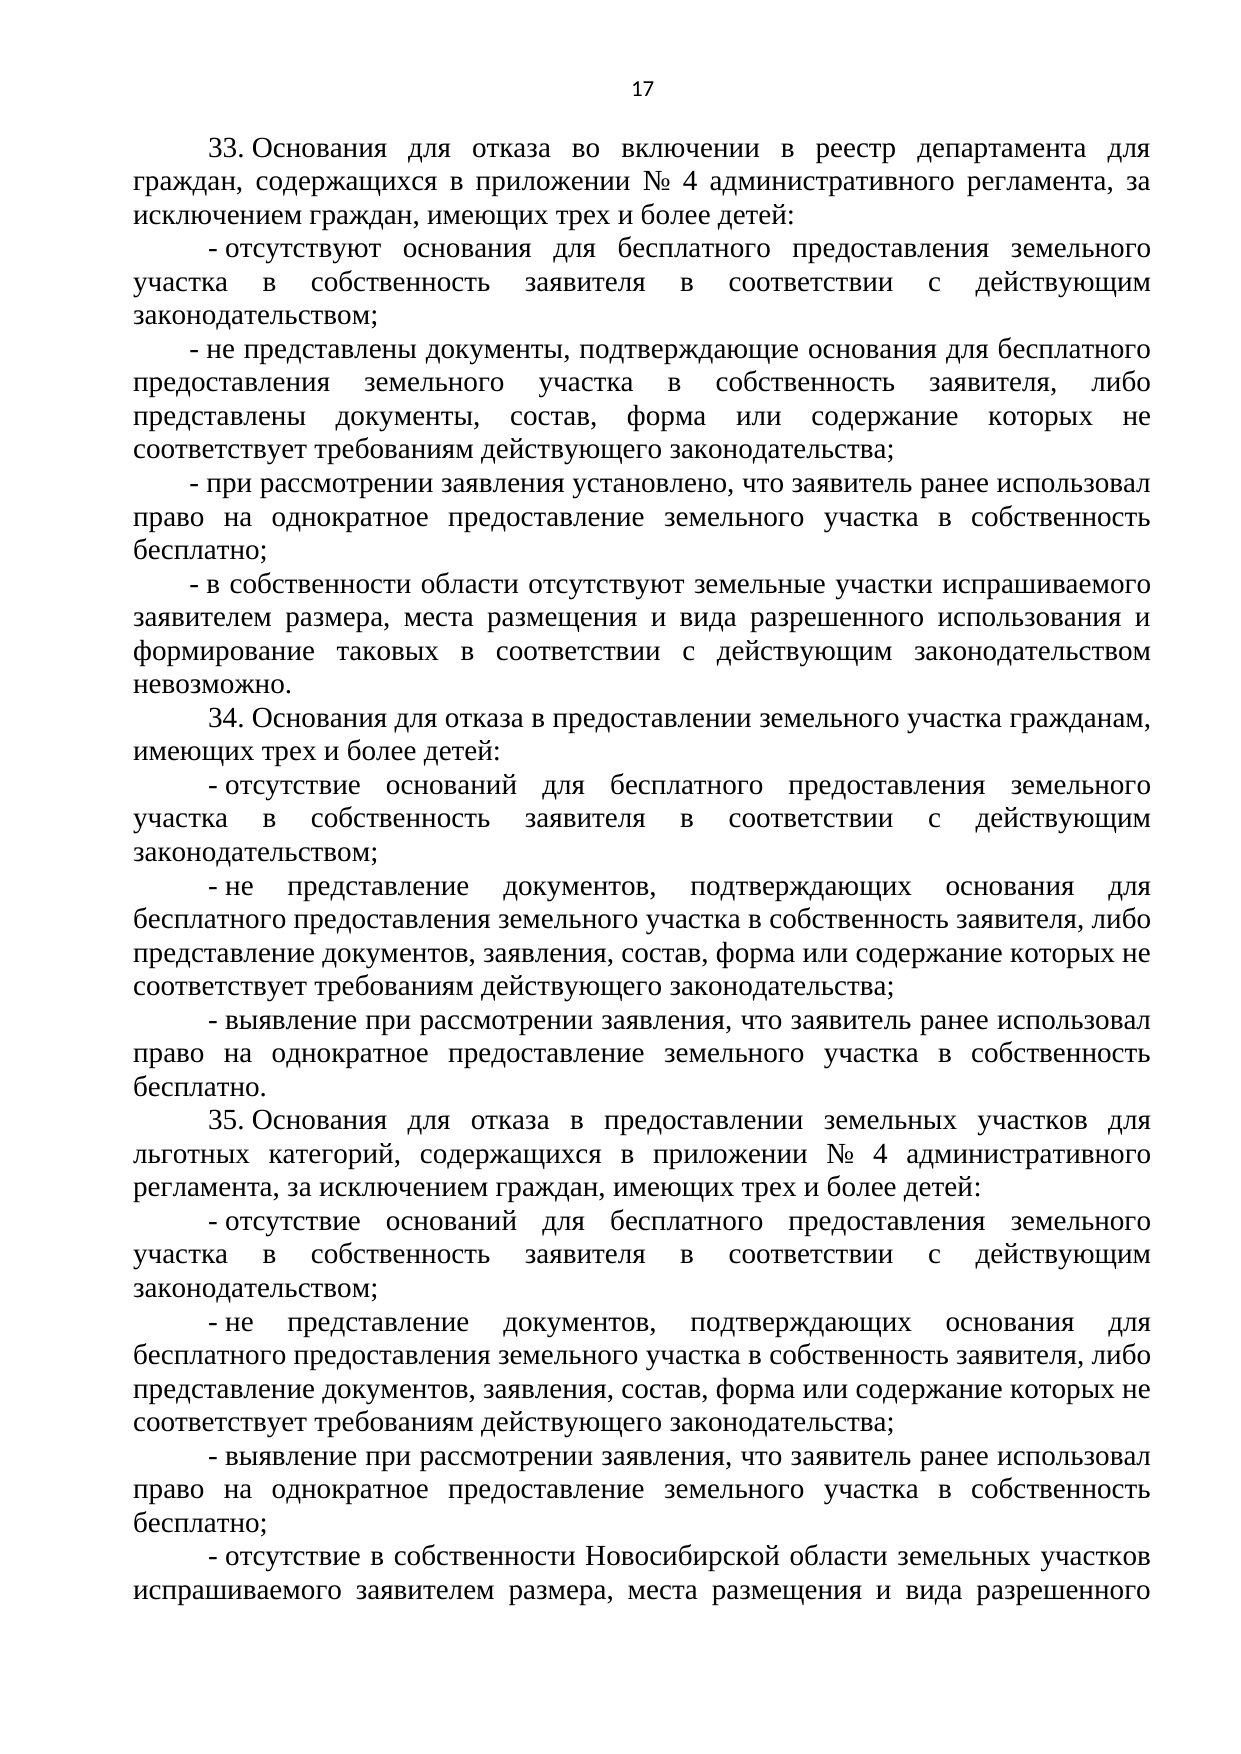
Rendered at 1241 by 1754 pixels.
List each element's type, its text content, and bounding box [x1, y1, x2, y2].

text - отсутствие оснований для бесплатного предоставления земельного участка в собственность заявителя в соответствии с действующим законодательством; [133, 767, 1152, 868]
text - не представление документов, подтверждающих основания для бесплатного предоставления земельного участка в собственность заявителя, либо представление документов, заявления, состав, форма или содержание которых не соответствует требованиям действующего законодательства; [133, 868, 1152, 1002]
text - не представление документов, подтверждающих основания для бесплатного предоставления земельного участка в собственность заявителя, либо представление документов, заявления, состав, форма или содержание которых не соответствует требованиям действующего законодательства; [133, 1304, 1152, 1438]
text - выявление при рассмотрении заявления, что заявитель ранее использовал право на однократное предоставление земельного участка в собственность бесплатно; [133, 1438, 1152, 1538]
text 33. Основания для отказа во включении в реестр департамента для граждан, содержащихся в приложении № 4 административного регламента, за исключением граждан, имеющих трех и более детей: [133, 130, 1152, 230]
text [133, 1538, 1152, 1606]
text - не представлены документы, подтверждающие основания для бесплатного предоставления земельного участка в собственность заявителя, либо представлены документы, состав, форма или содержание которых не соответствует требованиям действующего законодательства; [133, 331, 1152, 465]
text 35. Основания для отказа в предоставлении земельных участков для льготных категорий, содержащихся в приложении № 4 административного регламента, за исключением граждан, имеющих трех и более детей: [133, 1102, 1152, 1203]
text - отсутствуют основания для бесплатного предоставления земельного участка в собственность заявителя в соответствии с действующим законодательством; [133, 230, 1152, 331]
text - выявление при рассмотрении заявления, что заявитель ранее использовал право на однократное предоставление земельного участка в собственность бесплатно. [133, 1002, 1152, 1102]
text - в собственности области отсутствуют земельные участки испрашиваемого заявителем размера, места размещения и вида разрешенного использования и формирование таковых в соответствии с действующим законодательством невозможно. [133, 566, 1152, 700]
text - отсутствие оснований для бесплатного предоставления земельного участка в собственность заявителя в соответствии с действующим законодательством; [133, 1203, 1152, 1304]
text - при рассмотрении заявления установлено, что заявитель ранее использовал право на однократное предоставление земельного участка в собственность бесплатно; [133, 465, 1152, 566]
text 34. Основания для отказа в предоставлении земельного участка гражданам, имеющих трех и более детей: [133, 700, 1152, 767]
